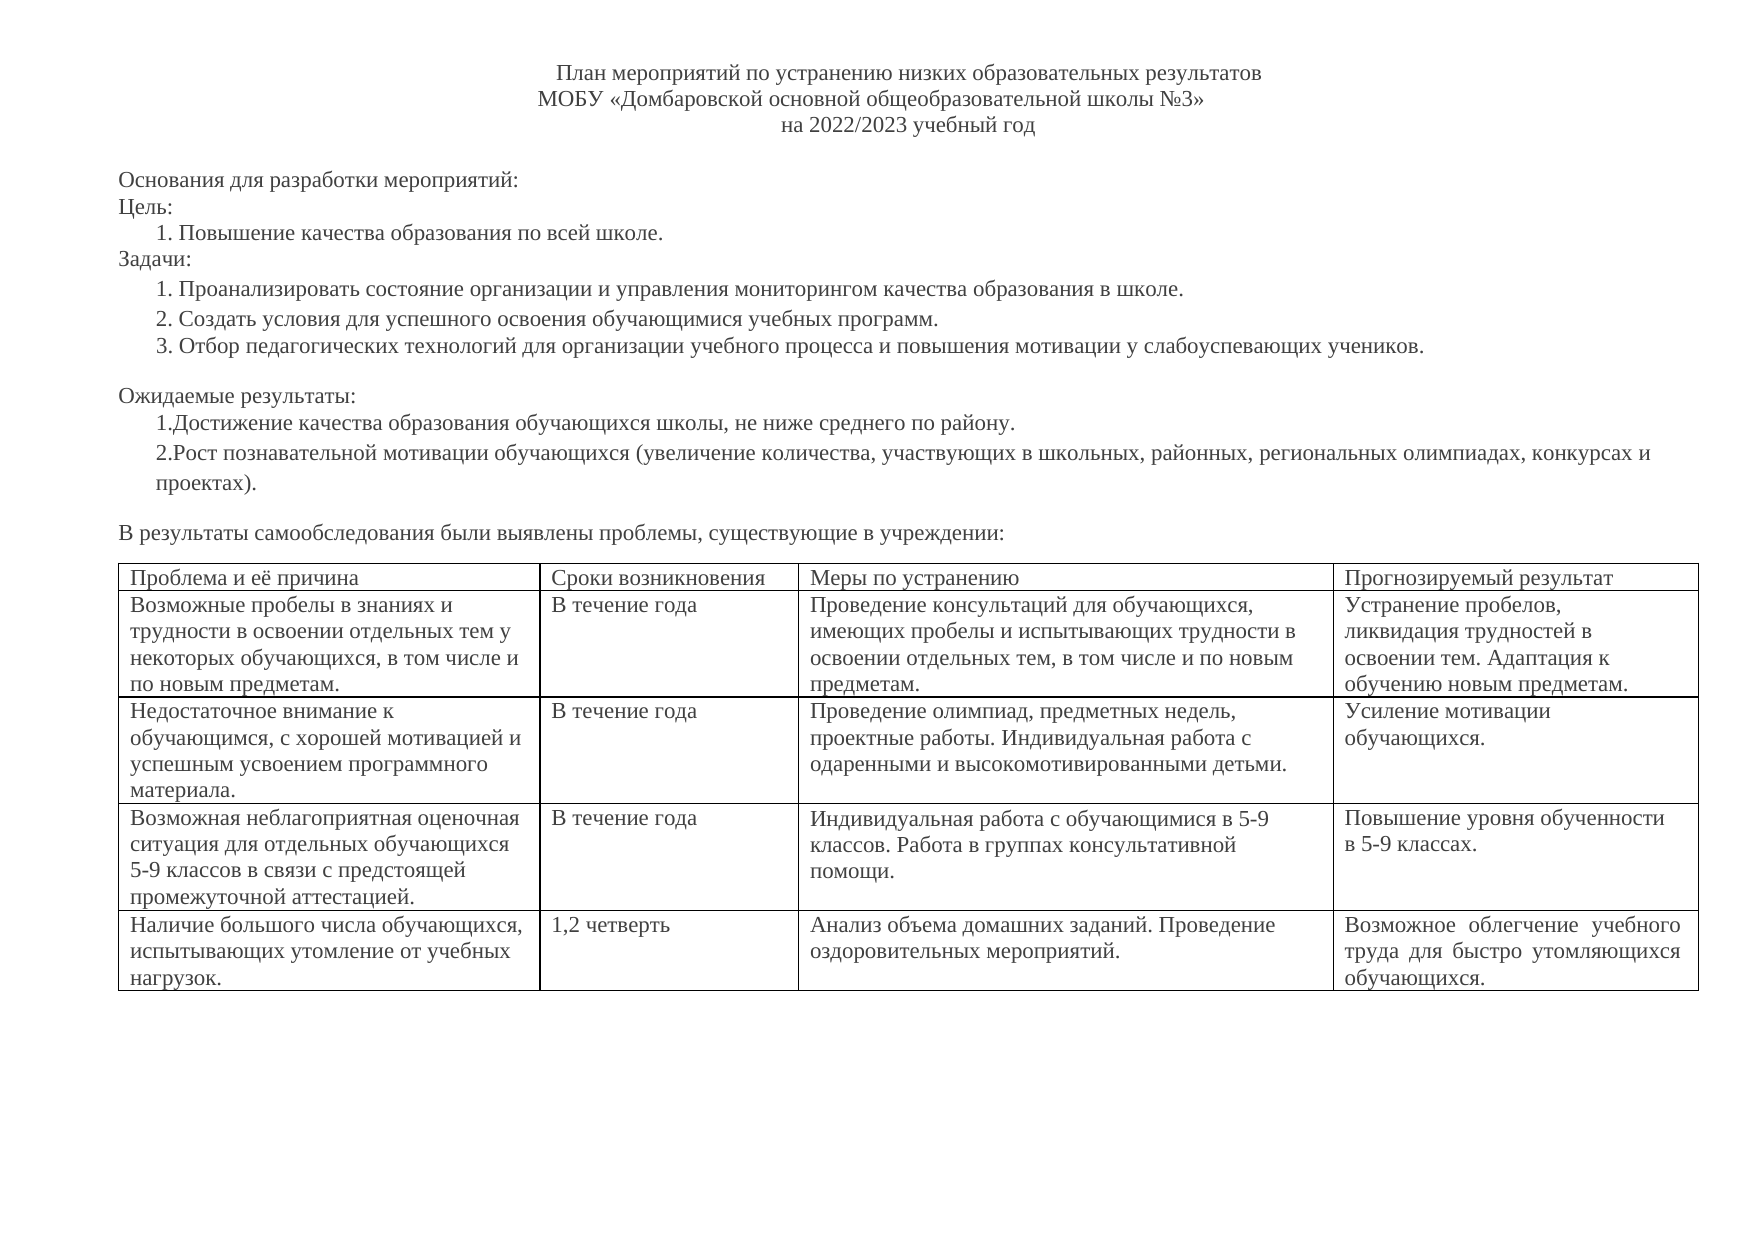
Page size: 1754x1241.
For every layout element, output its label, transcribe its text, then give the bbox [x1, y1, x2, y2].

text Основания для разработки мероприятий: [118, 166, 1654, 193]
table_header Проблема и её причина [119, 564, 539, 590]
text 1. Проанализировать состояние организации и управления мониторингом качества образования в школе. [156, 275, 1654, 302]
table_header Меры по устранению [799, 564, 1333, 590]
table_cell Повышение уровня обученности в 5-9 классах. [1334, 804, 1698, 910]
text Задачи: [118, 245, 1654, 272]
text 3. Отбор педагогических технологий для организации учебного процесса и повышения мотивации у слабоуспевающих учеников. [156, 332, 1654, 358]
text Ожидаемые результаты: [118, 383, 1654, 409]
text 1.Достижение качества образования обучающихся школы, не ниже среднего по району. [156, 409, 1654, 435]
table_header Сроки возникновения [541, 564, 798, 590]
table_cell Возможные пробелы в знаниях и трудности в освоении отдельных тем у некоторых обучающихся, в том числе и по новым предметам. [119, 591, 539, 696]
table_cell Усиление мотивации обучающихся. [1334, 698, 1698, 803]
table_cell Проведение олимпиад, предметных недель, проектные работы. Индивидуальная работа с одаренными и высокомотивированными детьми. [799, 698, 1333, 803]
text В результаты самообследования были выявлены проблемы, существующие в учреждении: [118, 519, 1654, 546]
table_cell Анализ объема домашних заданий. Проведение оздоровительных мероприятий. [799, 911, 1333, 990]
text МОБУ «Домбаровской основной общеобразовательной школы №3» [118, 85, 1624, 112]
table_cell В течение года [541, 698, 798, 803]
table_cell Устранение пробелов, ликвидация трудностей в освоении тем. Адаптация к обучению новым предметам. [1334, 591, 1698, 696]
text 1. Повышение качества образования по всей школе. [156, 219, 1654, 245]
table_header Прогнозируемый результат [1334, 564, 1698, 590]
text Цель: [118, 193, 1654, 219]
table_cell Индивидуальная работа с обучающимися в 5-9 классов. Работа в группах консультативной помощи. [799, 804, 1333, 910]
table_cell Наличие большого числа обучающихся, испытывающих утомление от учебных нагрузок. [119, 911, 539, 990]
text 2. Создать условия для успешного освоения обучающимися учебных программ. [156, 305, 1654, 332]
table_cell В течение года [541, 591, 798, 696]
table_cell Недостаточное внимание к обучающимся, с хорошей мотивацией и успешным усвоением программного материала. [119, 698, 539, 803]
text 2.Рост познавательной мотивации обучающихся (увеличение количества, участвующих в школьных, районных, региональных олимпиадах, конкурсах и проектах). [156, 439, 1654, 495]
table_cell Возможная неблагоприятная оценочная ситуация для отдельных обучающихся 5-9 классов в связи с предстоящей промежуточной аттестацией. [119, 804, 539, 910]
table_cell 1,2 четверть [541, 911, 798, 990]
text План мероприятий по устранению низких образовательных результатов [118, 59, 1700, 85]
text на 2022/2023 учебный год [118, 112, 1698, 138]
table_cell Проведение консультаций для обучающихся, имеющих пробелы и испытывающих трудности в освоении отдельных тем, в том числе и по новым предметам. [799, 591, 1333, 696]
table_cell Возможное облегчение учебного труда для быстро утомляющихся обучающихся. [1334, 911, 1698, 990]
table_cell В течение года [541, 804, 798, 910]
